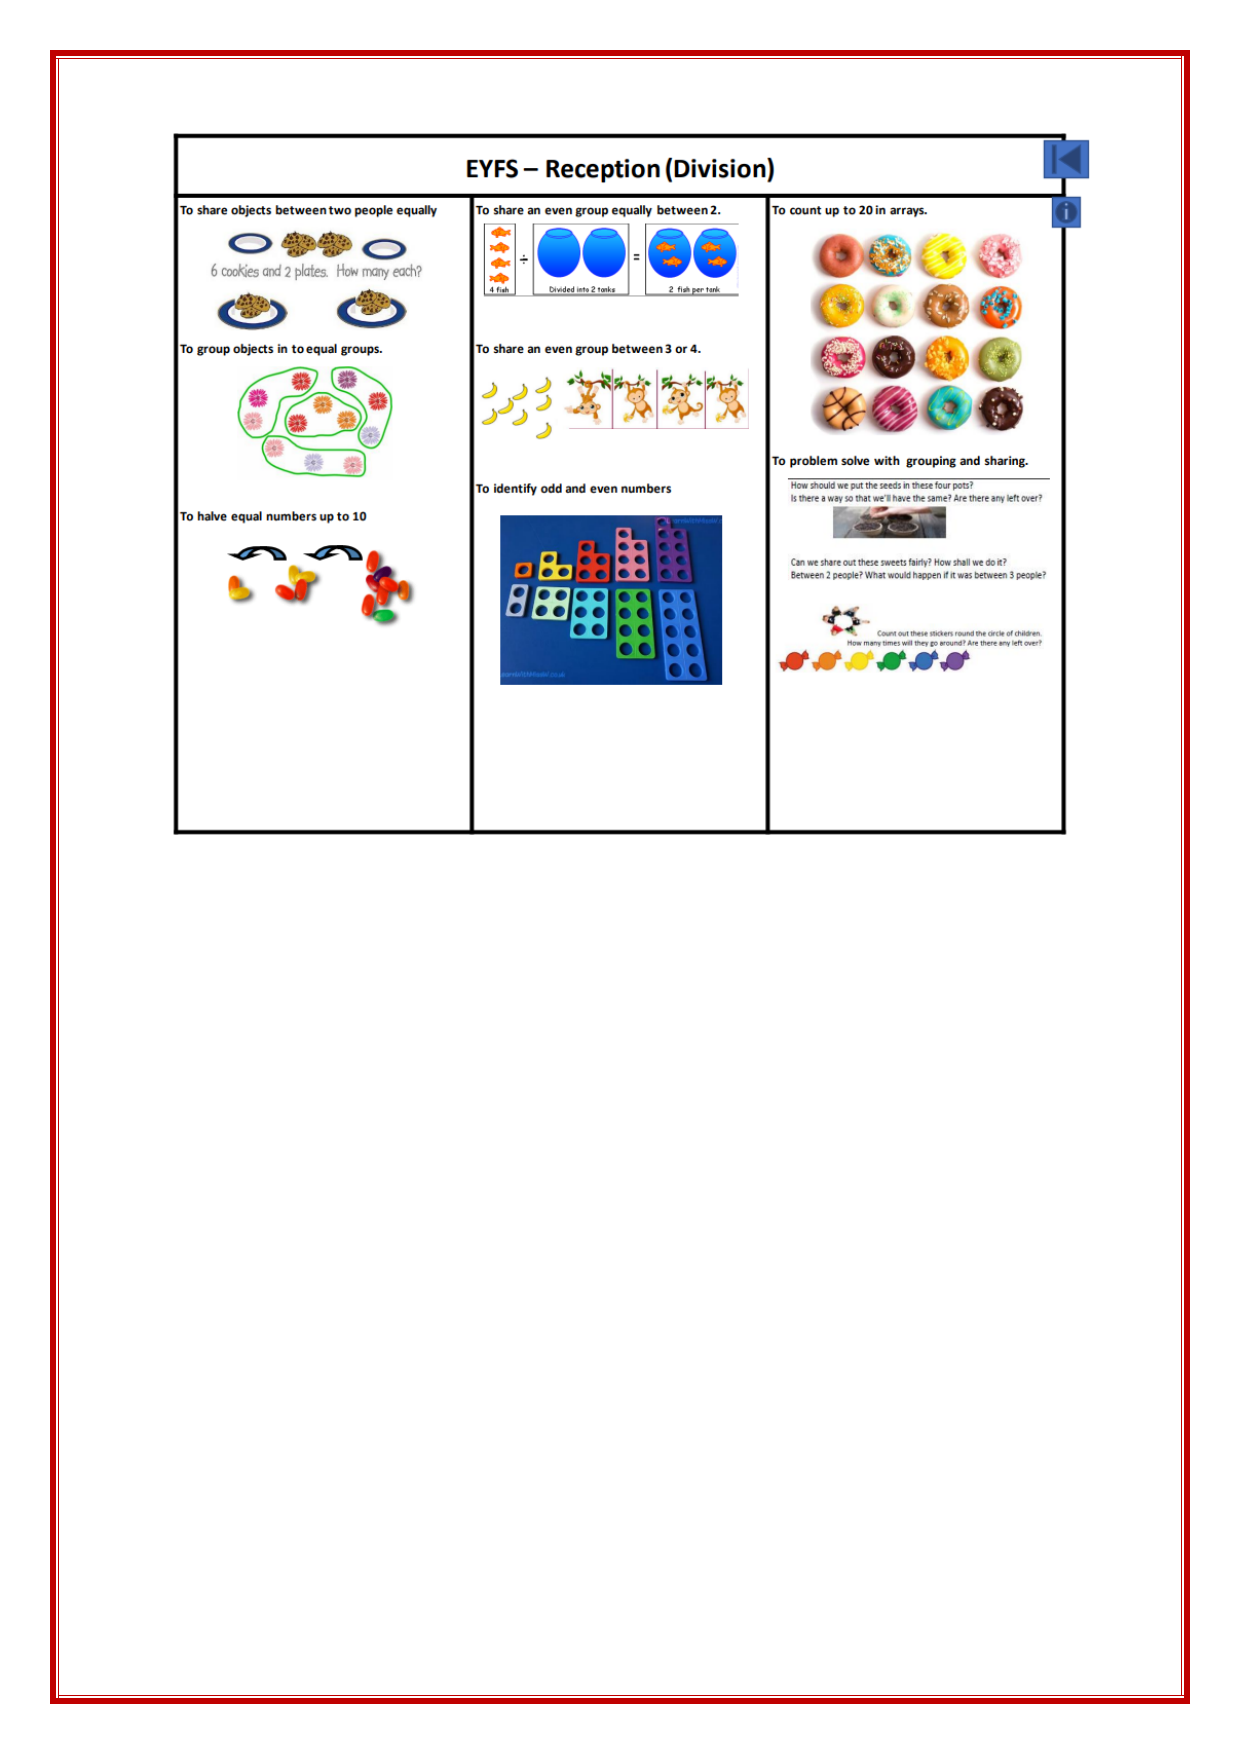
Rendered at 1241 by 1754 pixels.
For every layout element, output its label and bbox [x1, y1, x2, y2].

picture [150, 129, 1091, 839]
